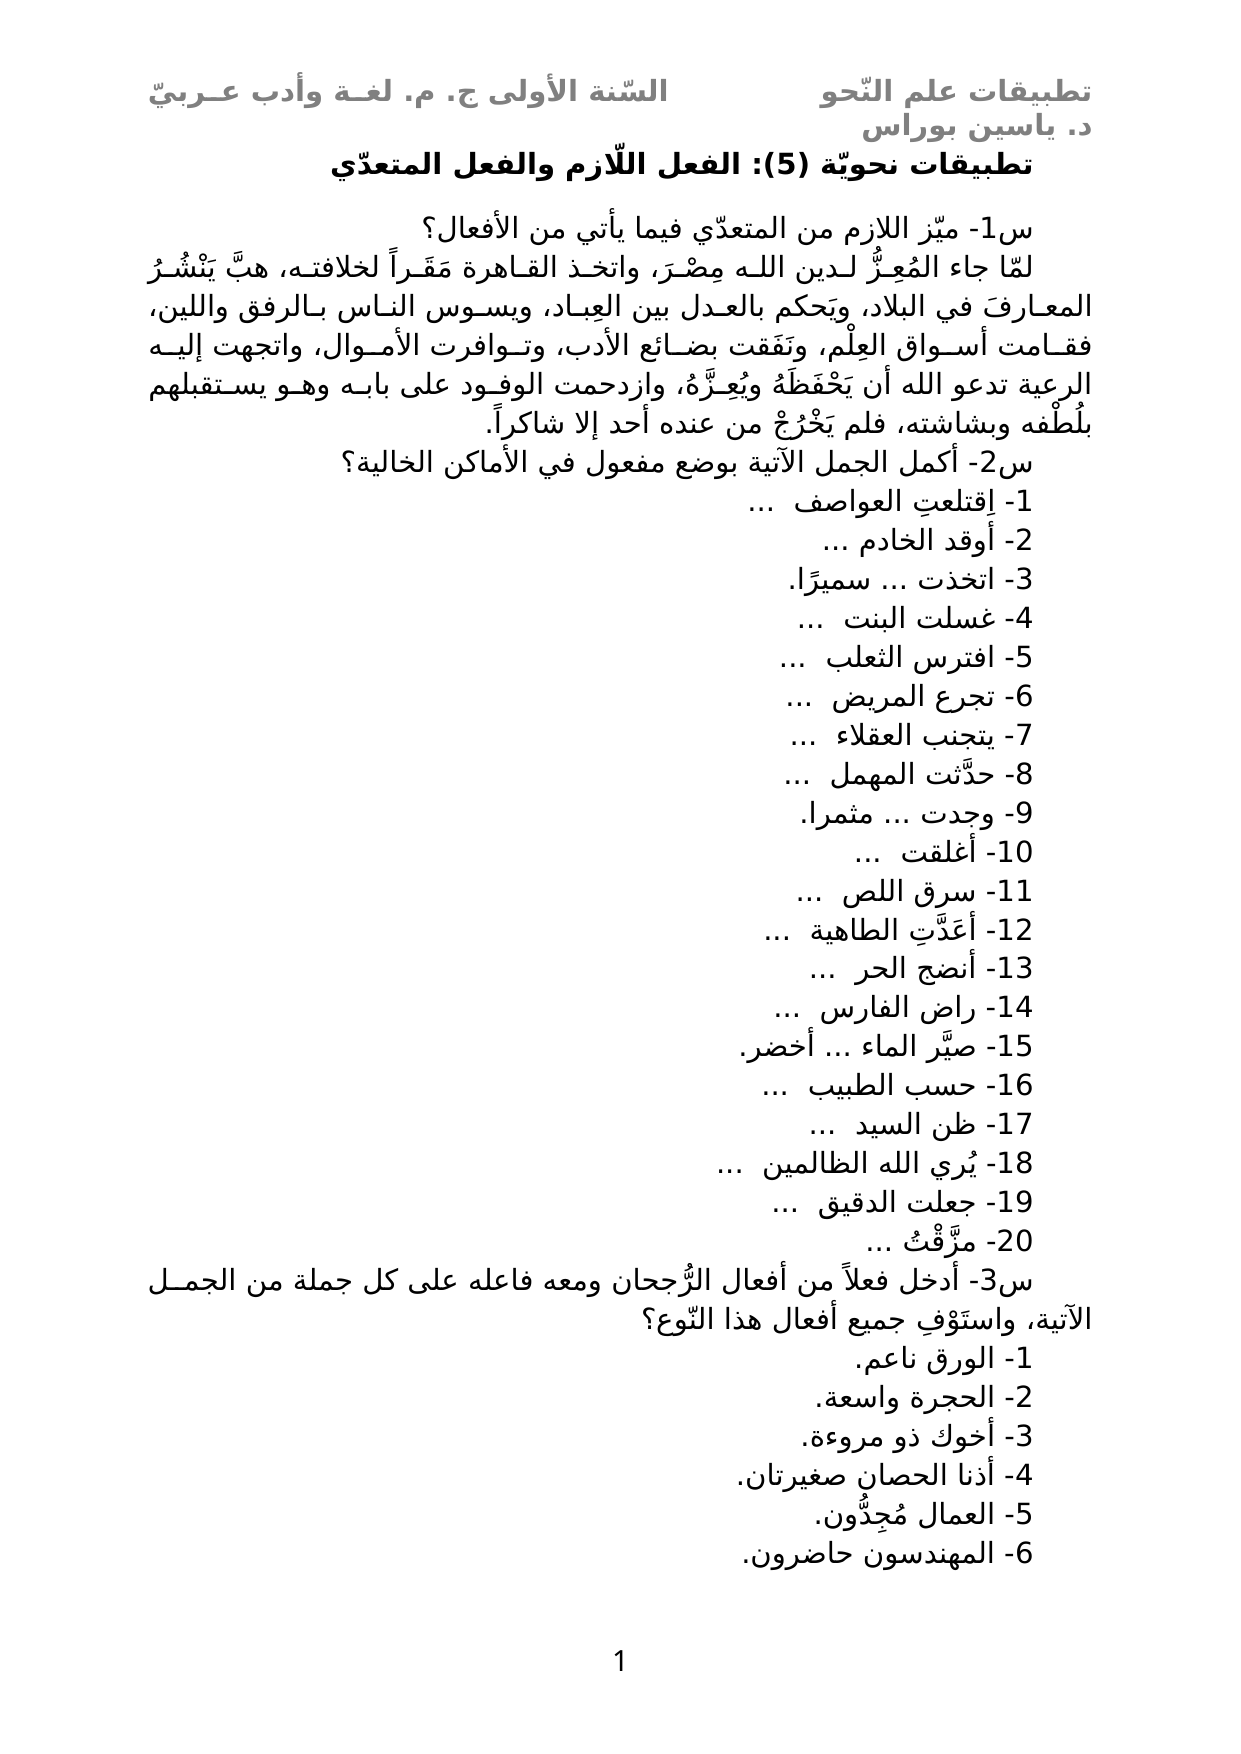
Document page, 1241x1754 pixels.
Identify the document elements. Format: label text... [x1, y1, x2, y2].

text 8- حدَّثت المهمل ... [148, 757, 1092, 791]
text 2- أوقد الخادم ... [148, 523, 1092, 557]
text 10- أغلقت ... [148, 835, 1092, 869]
text 3- أخوك ذو مروءة. [148, 1419, 1092, 1453]
text س1- ميّز اللازم من المتعدّي فيما يأتي من الأفعال؟ [148, 212, 1092, 246]
text 1- اِقتلعتِ العواصف ... [148, 484, 1092, 518]
text 17- ظن السيد ... [148, 1108, 1092, 1142]
text 6- المهندسون حاضرون. [148, 1536, 1092, 1570]
text 16- حسب الطبيب ... [148, 1069, 1092, 1103]
text 18- يُري الله الظالمين ... [148, 1147, 1092, 1181]
text 5- افترس الثعلب ... [148, 640, 1092, 674]
text 4- أذنا الحصان صغيرتان. [148, 1458, 1092, 1492]
text س2- أكمل الجمل الآتية بوضع مفعول في الأماكن الخالية؟ [148, 445, 1092, 479]
text لمّا جاء المُعِزُّ لدين الله مِصْرَ، واتخذ القاهرة مَقَراً لخلافته، هبَّ يَنْشُرُ المعارفَ في البلاد، ويَحكم بالعدل بين العِباد، ويسوس الناس بالرفق واللين، فقامت أسواق العِلْم، ونَفَقت بضائع الأدب، وتوافرت الأموال، واتجهت إليه الرعية تدعو الله أن يَحْفَظَهُ ويُعِزَّهُ، وازدحمت الوفود على بابه وهو يستقبلهم بلُطْفه وبشاشته، فلم يَخْرُجْ من عنده أحد إلا شاكراً. [148, 251, 1092, 440]
text 1- الورق ناعم. [148, 1341, 1092, 1375]
text 13- أنضج الحر ... [148, 952, 1092, 986]
text 5- العمال مُجِدُّون. [148, 1497, 1092, 1531]
text 6- تجرع المريض ... [148, 679, 1092, 713]
text 14- راض الفارس ... [148, 991, 1092, 1025]
text ‏‏تطبيقات نحويّة (5): الفعل اللّازم والفعل المتعدّي [148, 148, 1092, 182]
text 7- يتجنب العقلاء ... [148, 718, 1092, 752]
text 19- جعلت الدقيق ... [148, 1186, 1092, 1219]
text 20- مزَّقْتُ ... [148, 1224, 1092, 1258]
text 12- أعَدَّتِ الطاهية ... [148, 913, 1092, 947]
text 3- اتخذت ... سميرًا. [148, 562, 1092, 596]
text 15- صيَّر الماء ... أخضر. [148, 1030, 1092, 1064]
text 2- الحجرة واسعة. [148, 1380, 1092, 1414]
text س3- أدخل فعلاً من أفعال الرُّجحان ومعه فاعله على كل جملة من الجمل الآتية، واستَوْفِ جميع أفعال هذا النّوع؟ [148, 1263, 1092, 1336]
text 9- وجدت ... مثمرا. [148, 796, 1092, 830]
text 4- غسلت البنت ... [148, 601, 1092, 635]
text 11- سرق اللص ... [148, 874, 1092, 908]
